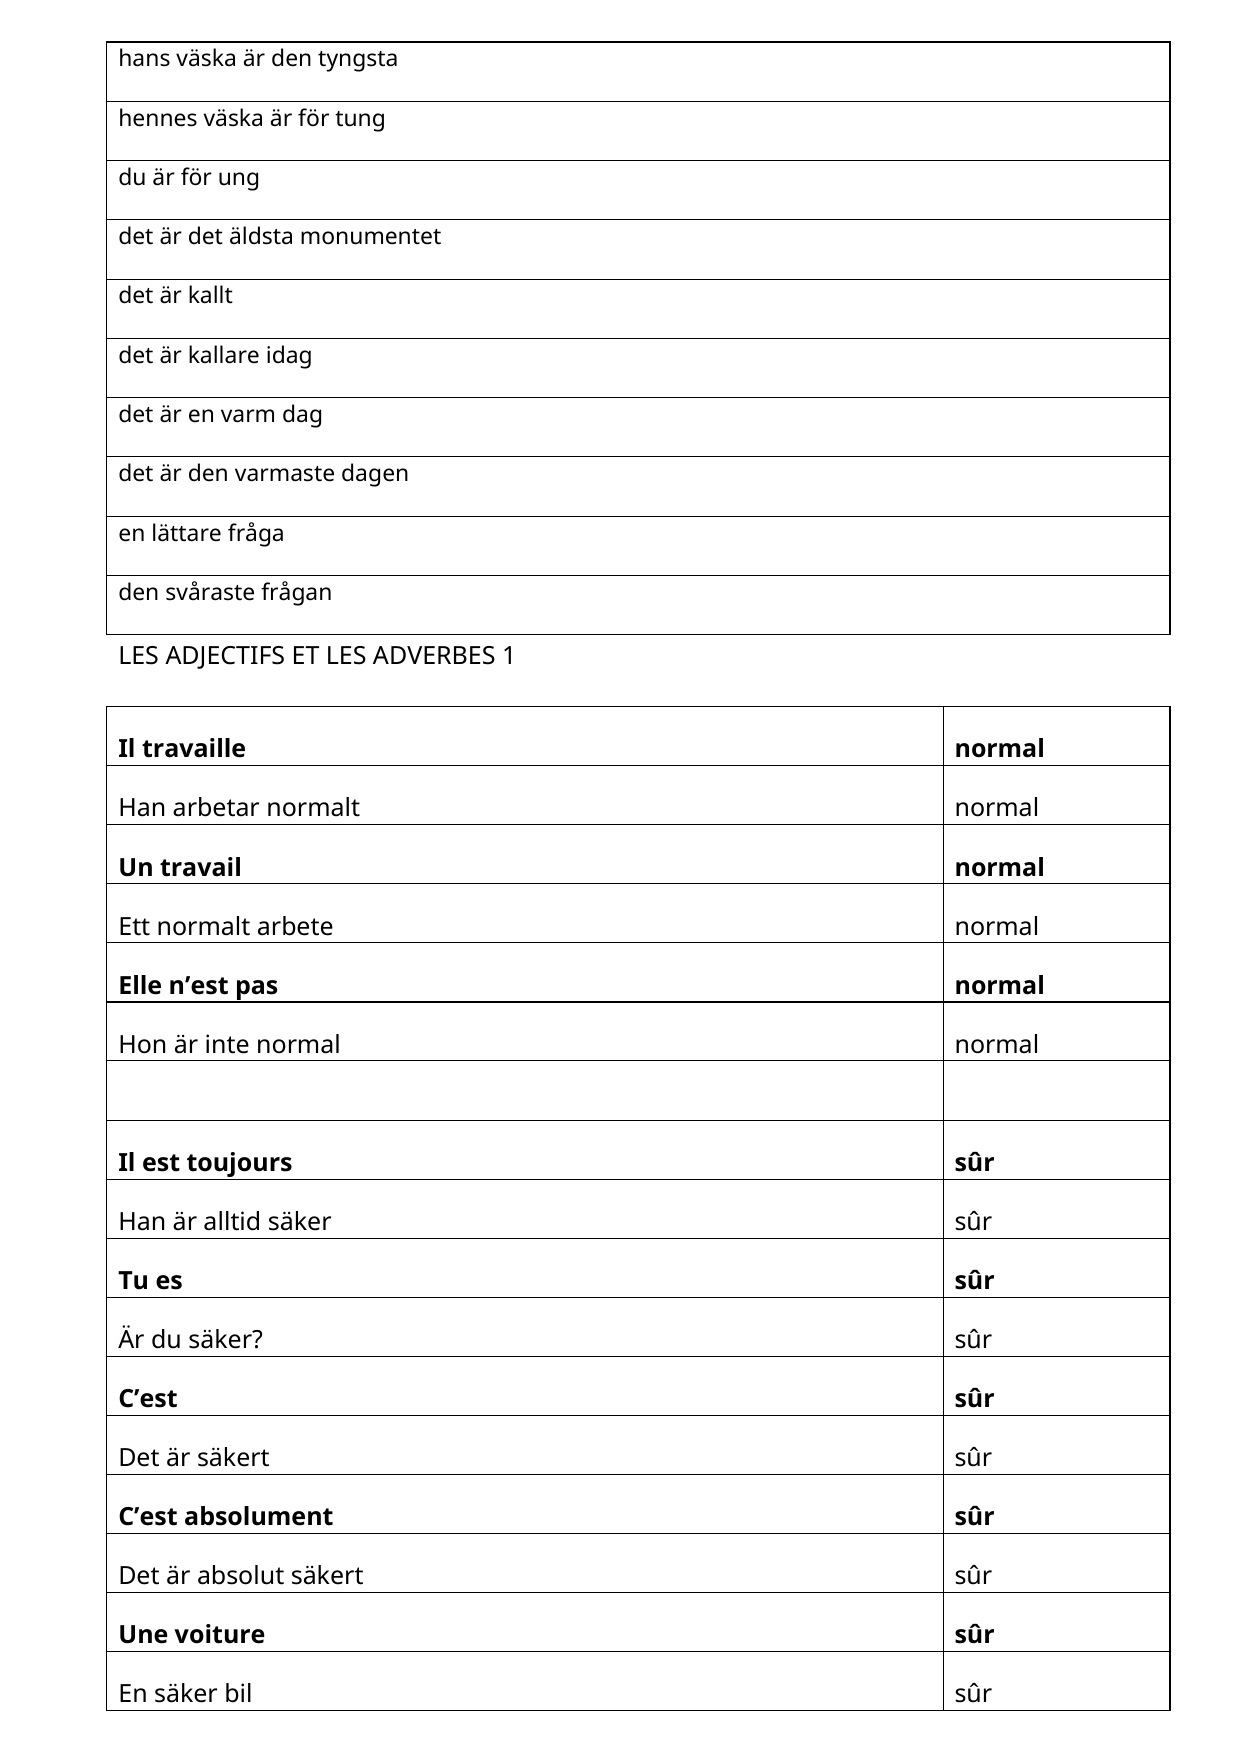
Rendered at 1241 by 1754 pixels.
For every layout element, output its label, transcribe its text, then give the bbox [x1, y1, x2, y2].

table_cell du är för ung [107, 161, 638, 219]
table_cell Un travail [107, 825, 943, 883]
table_cell C’est absolument [107, 1475, 943, 1533]
table_cell [639, 576, 1169, 634]
table_cell sûr [944, 1357, 1169, 1415]
table_cell Han är alltid säker [107, 1180, 943, 1238]
text LES ADJECTIFS ET LES ADVERBES 1 [118, 638, 1199, 672]
table_cell En säker bil [107, 1652, 943, 1710]
table_cell normal [944, 943, 1169, 1001]
table_cell Han arbetar normalt [107, 766, 943, 824]
table_cell Det är absolut säkert [107, 1534, 943, 1592]
table_header Il travaille [107, 707, 943, 765]
table_cell det är det äldsta monumentet [107, 220, 638, 278]
table_cell sûr [944, 1534, 1169, 1592]
table_cell [639, 43, 1169, 101]
table_cell [639, 517, 1169, 575]
table_cell det är kallt [107, 280, 638, 338]
table_cell [639, 102, 1169, 160]
table_header normal [944, 707, 1169, 765]
table_cell normal [944, 884, 1169, 942]
table_cell det är en varm dag [107, 398, 638, 456]
table_cell Il est toujours [107, 1121, 943, 1178]
table_cell [639, 339, 1169, 397]
table_cell sûr [944, 1475, 1169, 1533]
table_cell Är du säker? [107, 1298, 943, 1356]
table_cell sûr [944, 1652, 1169, 1710]
table_cell [107, 1061, 943, 1119]
table_cell normal [944, 825, 1169, 883]
table_cell det är den varmaste dagen [107, 457, 638, 516]
table_cell C’est [107, 1357, 943, 1415]
table_cell [944, 1061, 1169, 1119]
table_cell sûr [944, 1298, 1169, 1356]
table_cell [639, 161, 1169, 219]
table_cell Tu es [107, 1239, 943, 1297]
table_cell Ett normalt arbete [107, 884, 943, 942]
table_cell Hon är inte normal [107, 1003, 943, 1060]
table_cell normal [944, 1003, 1169, 1060]
table_cell Une voiture [107, 1593, 943, 1651]
table_cell [639, 220, 1169, 278]
table_cell den svåraste frågan [107, 576, 638, 634]
table_cell hans väska är den tyngsta [107, 43, 638, 101]
table_cell hennes väska är för tung [107, 102, 638, 160]
table_cell sûr [944, 1239, 1169, 1297]
table_cell sûr [944, 1180, 1169, 1238]
table_cell sûr [944, 1121, 1169, 1178]
table_cell Det är säkert [107, 1416, 943, 1474]
table_cell det är kallare idag [107, 339, 638, 397]
table_cell Elle n’est pas [107, 943, 943, 1001]
table_cell [639, 280, 1169, 338]
table_cell sûr [944, 1593, 1169, 1651]
table_cell normal [944, 766, 1169, 824]
table_cell [639, 457, 1169, 516]
table_cell [639, 398, 1169, 456]
table_cell sûr [944, 1416, 1169, 1474]
table_cell en lättare fråga [107, 517, 638, 575]
